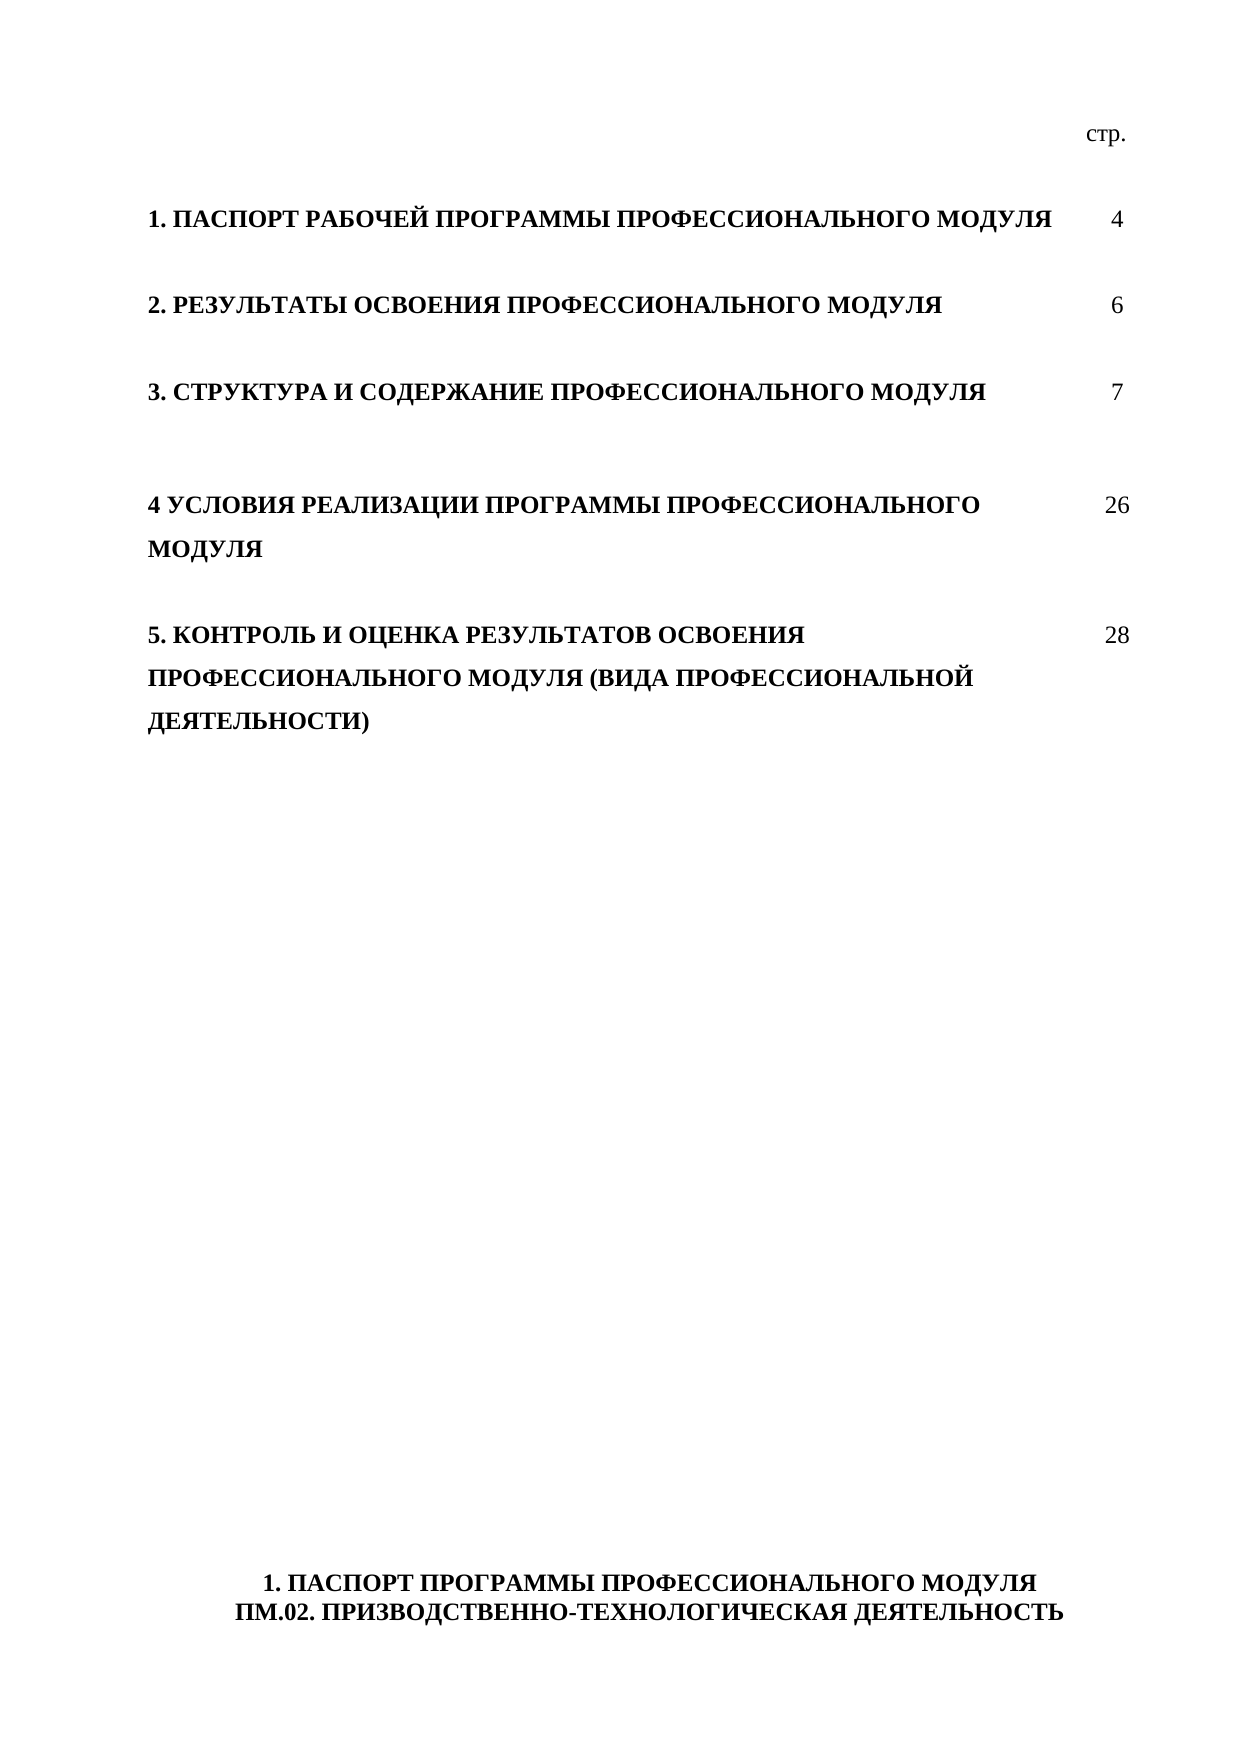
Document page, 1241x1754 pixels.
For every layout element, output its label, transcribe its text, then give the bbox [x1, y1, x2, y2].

table_cell 7 [1075, 377, 1158, 491]
text ПМ.02. Призводственно-технологическая деятельность [148, 1597, 1152, 1626]
table_cell 28 [1075, 620, 1158, 792]
table_cell 4 условия реализации программы ПРОФЕССИОНАЛЬНОГО МОДУЛЯ [136, 491, 1074, 620]
table_cell 26 [1075, 491, 1158, 620]
table_cell 3. СТРУКТУРА и содержание профессионального модуля [136, 377, 1074, 491]
table_header стр. 4 [1075, 118, 1158, 291]
table_cell 2. результаты освоения ПРОФЕССИОНАЛЬНОГО МОДУЛЯ [136, 291, 1074, 377]
table_cell 5. Контроль и оценка результатов освоения профессионального модуля (вида профессиональной деятельности) [136, 620, 1074, 792]
text 1. паспорт ПРОГРАММЫ ПРОФЕССИОНАЛЬНОГО МОДУЛЯ [148, 1568, 1152, 1597]
table_header 1. ПАСПОРТ рабочей ПРОГРАММЫ ПРОФЕССИОНАЛЬНОГО МОДУЛЯ [136, 118, 1074, 291]
table_cell 6 [1075, 291, 1158, 377]
